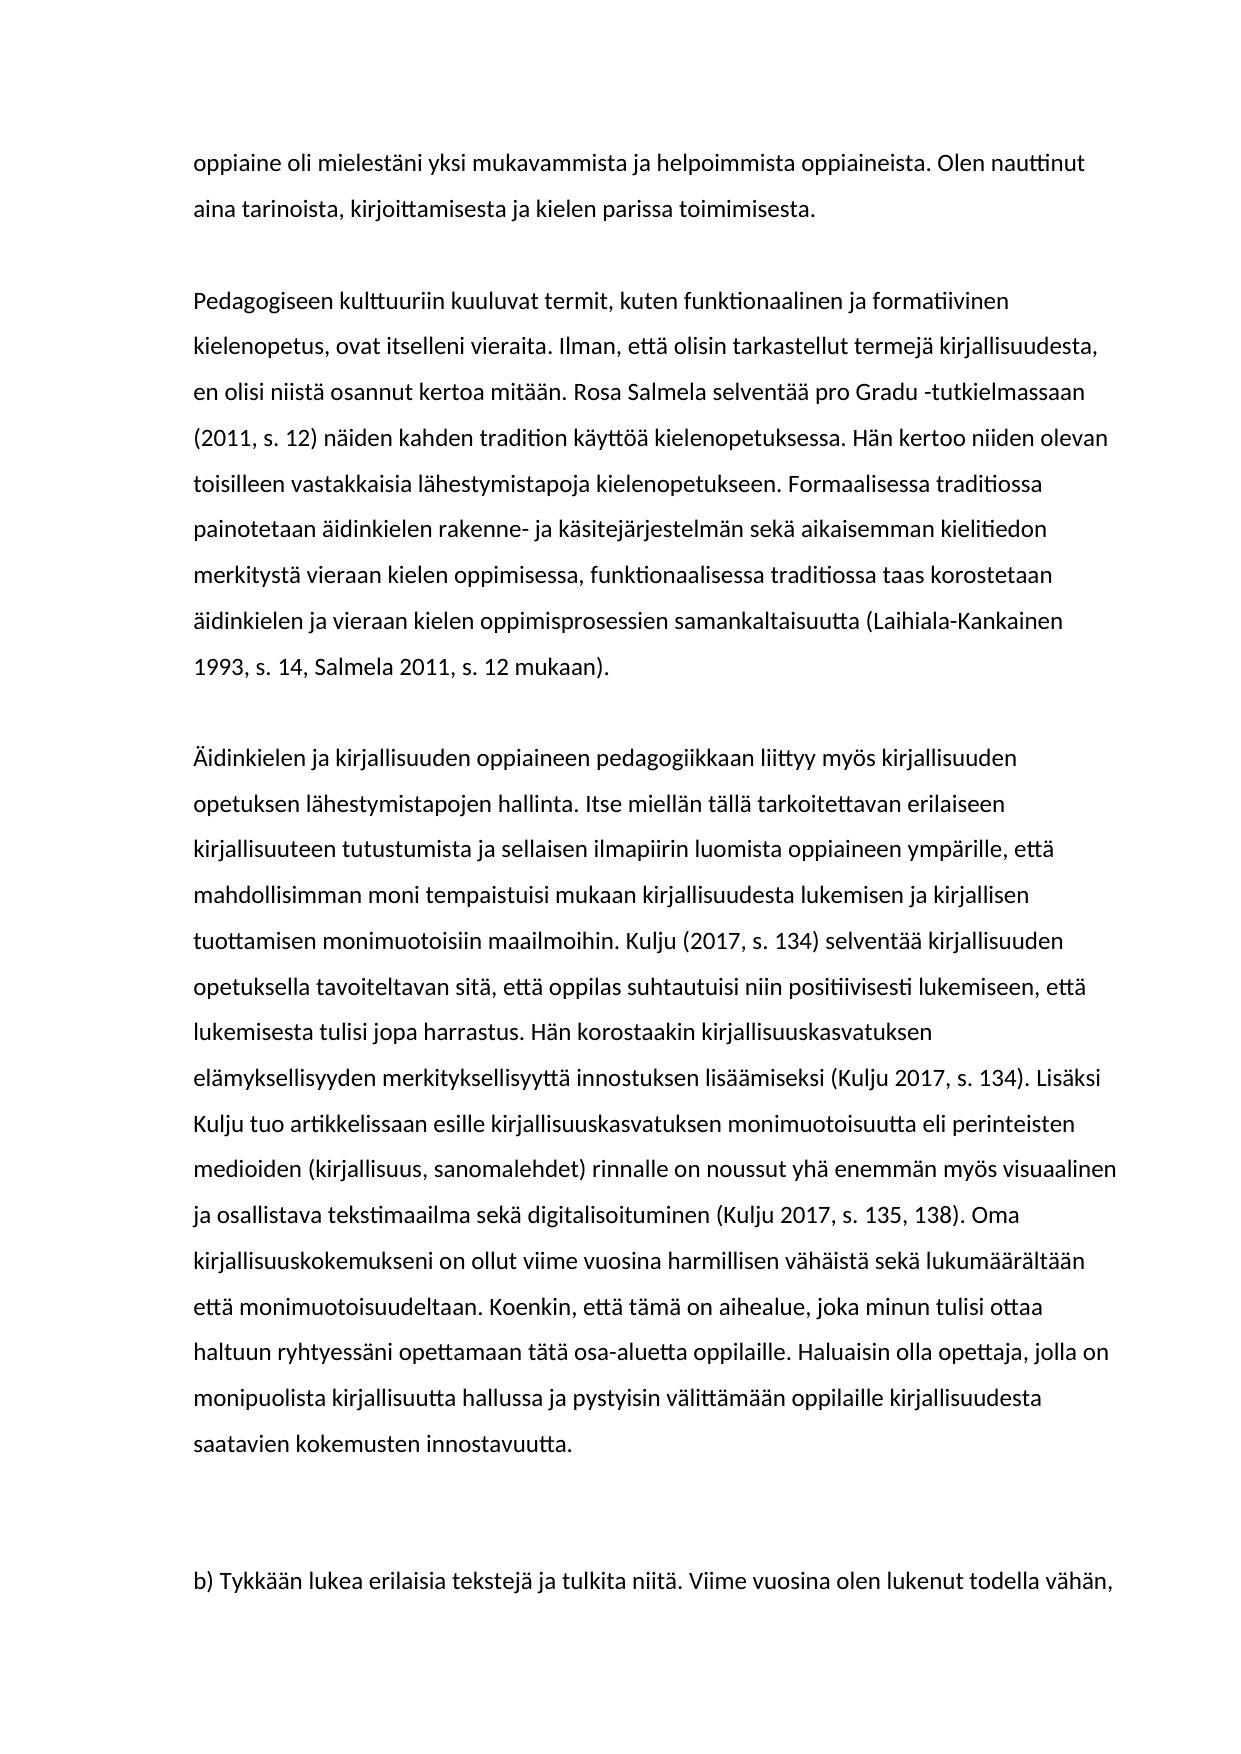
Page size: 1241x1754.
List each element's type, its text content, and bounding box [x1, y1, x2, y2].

list Pedagogiseen kulttuuriin kuuluvat termit, kuten funktionaalinen ja formatiivinen kielenopetus, ovat itselleni vieraita. Ilman, että olisin tarkastellut termejä kirjallisuudesta, en olisi niistä osannut kertoa mitään. Rosa Salmela selventää pro Gradu -tutkielmassaan (2011, s. 12) näiden kahden tradition käyttöä kielenopetuksessa. Hän kertoo niiden olevan toisilleen vastakkaisia lähestymistapoja kielenopetukseen. Formaalisessa traditiossa painotetaan äidinkielen rakenne- ja käsitejärjestelmän sekä aikaisemman kielitiedon merkitystä vieraan kielen oppimisessa, funktionaalisessa traditiossa taas korostetaan äidinkielen ja vieraan kielen oppimisprosessien samankaltaisuutta (Laihiala-Kankainen 1993, s. 14, Salmela 2011, s. 12 mukaan). [193, 285, 1122, 681]
list Äidinkielen ja kirjallisuuden oppiaineen pedagogiikkaan liittyy myös kirjallisuuden opetuksen lähestymistapojen hallinta. Itse miellän tällä tarkoitettavan erilaiseen kirjallisuuteen tutustumista ja sellaisen ilmapiirin luomista oppiaineen ympärille, että mahdollisimman moni tempaistuisi mukaan kirjallisuudesta lukemisen ja kirjallisen tuottamisen monimuotoisiin maailmoihin. Kulju (2017, s. 134) selventää kirjallisuuden opetuksella tavoiteltavan sitä, että oppilas suhtautuisi niin positiivisesti lukemiseen, että lukemisesta tulisi jopa harrastus. Hän korostaakin kirjallisuuskasvatuksen elämyksellisyyden merkityksellisyyttä innostuksen lisäämiseksi (Kulju 2017, s. 134). Lisäksi Kulju tuo artikkelissaan esille kirjallisuuskasvatuksen monimuotoisuutta eli perinteisten medioiden (kirjallisuus, sanomalehdet) rinnalle on noussut yhä enemmän myös visuaalinen ja osallistava tekstimaailma sekä digitalisoituminen (Kulju 2017, s. 135, 138). Oma kirjallisuuskokemukseni on ollut viime vuosina harmillisen vähäistä sekä lukumäärältään että monimuotoisuudeltaan. Koenkin, että tämä on aihealue, joka minun tulisi ottaa haltuun ryhtyessäni opettamaan tätä osa-aluetta oppilaille. Haluaisin olla opettaja, jolla on monipuolista kirjallisuutta hallussa ja pystyisin välittämään oppilaille kirjallisuudesta saatavien kokemusten innostavuutta. [193, 742, 1122, 1458]
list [193, 148, 1122, 224]
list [193, 1519, 1122, 1596]
